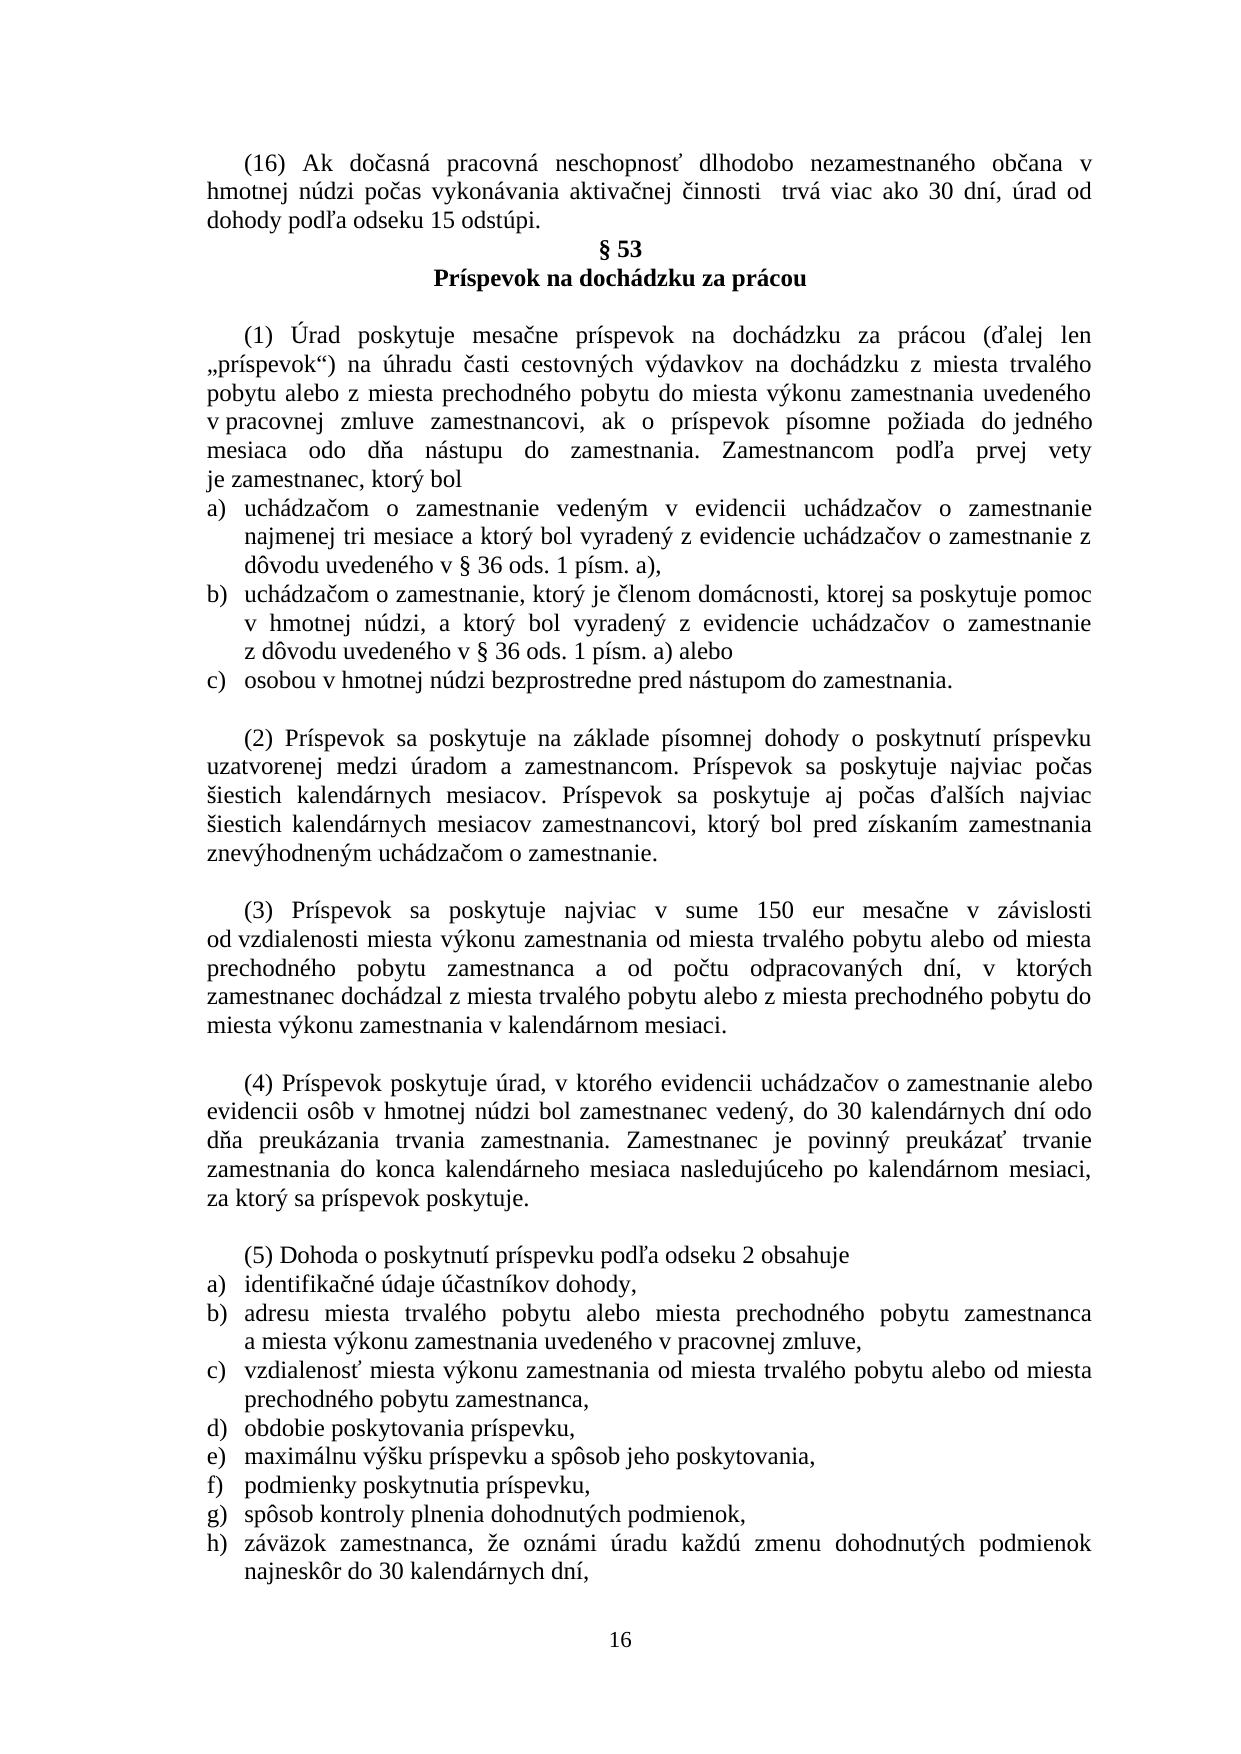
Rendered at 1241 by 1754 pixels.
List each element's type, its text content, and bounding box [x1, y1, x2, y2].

list identifikačné údaje účastníkov dohody, [207, 1269, 1093, 1298]
text (1) Úrad poskytuje mesačne príspevok na dochádzku za prácou (ďalej len „príspevok“) na úhradu časti cestovných výdavkov na dochádzku z miesta trvalého pobytu alebo z miesta prechodného pobytu do miesta výkonu zamestnania uvedeného v pracovnej zmluve zamestnancovi, ak o príspevok písomne požiada do jedného mesiaca odo dňa nástupu do zamestnania. Zamestnancom podľa prvej vety je zamestnanec, ktorý bol [207, 320, 1093, 493]
text (4) Príspevok poskytuje úrad, v ktorého evidencii uchádzačov o zamestnanie alebo evidencii osôb v hmotnej núdzi bol zamestnanec vedený, do 30 kalendárnych dní odo dňa preukázania trvania zamestnania. Zamestnanec je povinný preukázať trvanie zamestnania do konca kalendárneho mesiaca nasledujúceho po kalendárnom mesiaci, za ktorý sa príspevok poskytuje. [207, 1068, 1093, 1211]
text § 53 [148, 234, 1093, 263]
list obdobie poskytovania príspevku, [207, 1413, 1093, 1441]
list osobou v hmotnej núdzi bezprostredne pred nástupom do zamestnania. [207, 665, 1093, 694]
text (16) Ak dočasná pracovná neschopnosť dlhodobo nezamestnaného občana v hmotnej núdzi počas vykonávania aktivačnej činnosti trvá viac ako 30 dní, úrad od dohody podľa odseku 15 odstúpi. [207, 148, 1093, 234]
list podmienky poskytnutia príspevku, [207, 1470, 1093, 1499]
text (3) Príspevok sa poskytuje najviac v sume 150 eur mesačne v závislosti od vzdialenosti miesta výkonu zamestnania od miesta trvalého pobytu alebo od miesta prechodného pobytu zamestnanca a od počtu odpracovaných dní, v ktorých zamestnanec dochádzal z miesta trvalého pobytu alebo z miesta prechodného pobytu do miesta výkonu zamestnania v kalendárnom mesiaci. [207, 895, 1093, 1039]
list maximálnu výšku príspevku a spôsob jeho poskytovania, [207, 1441, 1093, 1470]
list záväzok zamestnanca, že oznámi úradu každú zmenu dohodnutých podmienok najneskôr do 30 kalendárnych dní, [207, 1528, 1093, 1585]
text (2) Príspevok sa poskytuje na základe písomnej dohody o poskytnutí príspevku uzatvorenej medzi úradom a zamestnancom. Príspevok sa poskytuje najviac počas šiestich kalendárnych mesiacov. Príspevok sa poskytuje aj počas ďalších najviac šiestich kalendárnych mesiacov zamestnancovi, ktorý bol pred získaním zamestnania znevýhodneným uchádzačom o zamestnanie. [207, 723, 1093, 866]
list spôsob kontroly plnenia dohodnutých podmienok, [207, 1499, 1093, 1528]
text (5) Dohoda o poskytnutí príspevku podľa odseku 2 obsahuje [207, 1240, 1093, 1269]
list uchádzačom o zamestnanie vedeným v evidencii uchádzačov o zamestnanie najmenej tri mesiace a ktorý bol vyradený z evidencie uchádzačov o zamestnanie z dôvodu uvedeného v § 36 ods. 1 písm. a), [207, 493, 1093, 579]
list uchádzačom o zamestnanie, ktorý je členom domácnosti, ktorej sa poskytuje pomoc v hmotnej núdzi, a ktorý bol vyradený z evidencie uchádzačov o zamestnanie z dôvodu uvedeného v § 36 ods. 1 písm. a) alebo [207, 579, 1093, 665]
text Príspevok na dochádzku za prácou [148, 263, 1093, 291]
list vzdialenosť miesta výkonu zamestnania od miesta trvalého pobytu alebo od miesta prechodného pobytu zamestnanca, [207, 1355, 1093, 1413]
list adresu miesta trvalého pobytu alebo miesta prechodného pobytu zamestnanca a miesta výkonu zamestnania uvedeného v pracovnej zmluve, [207, 1298, 1093, 1355]
